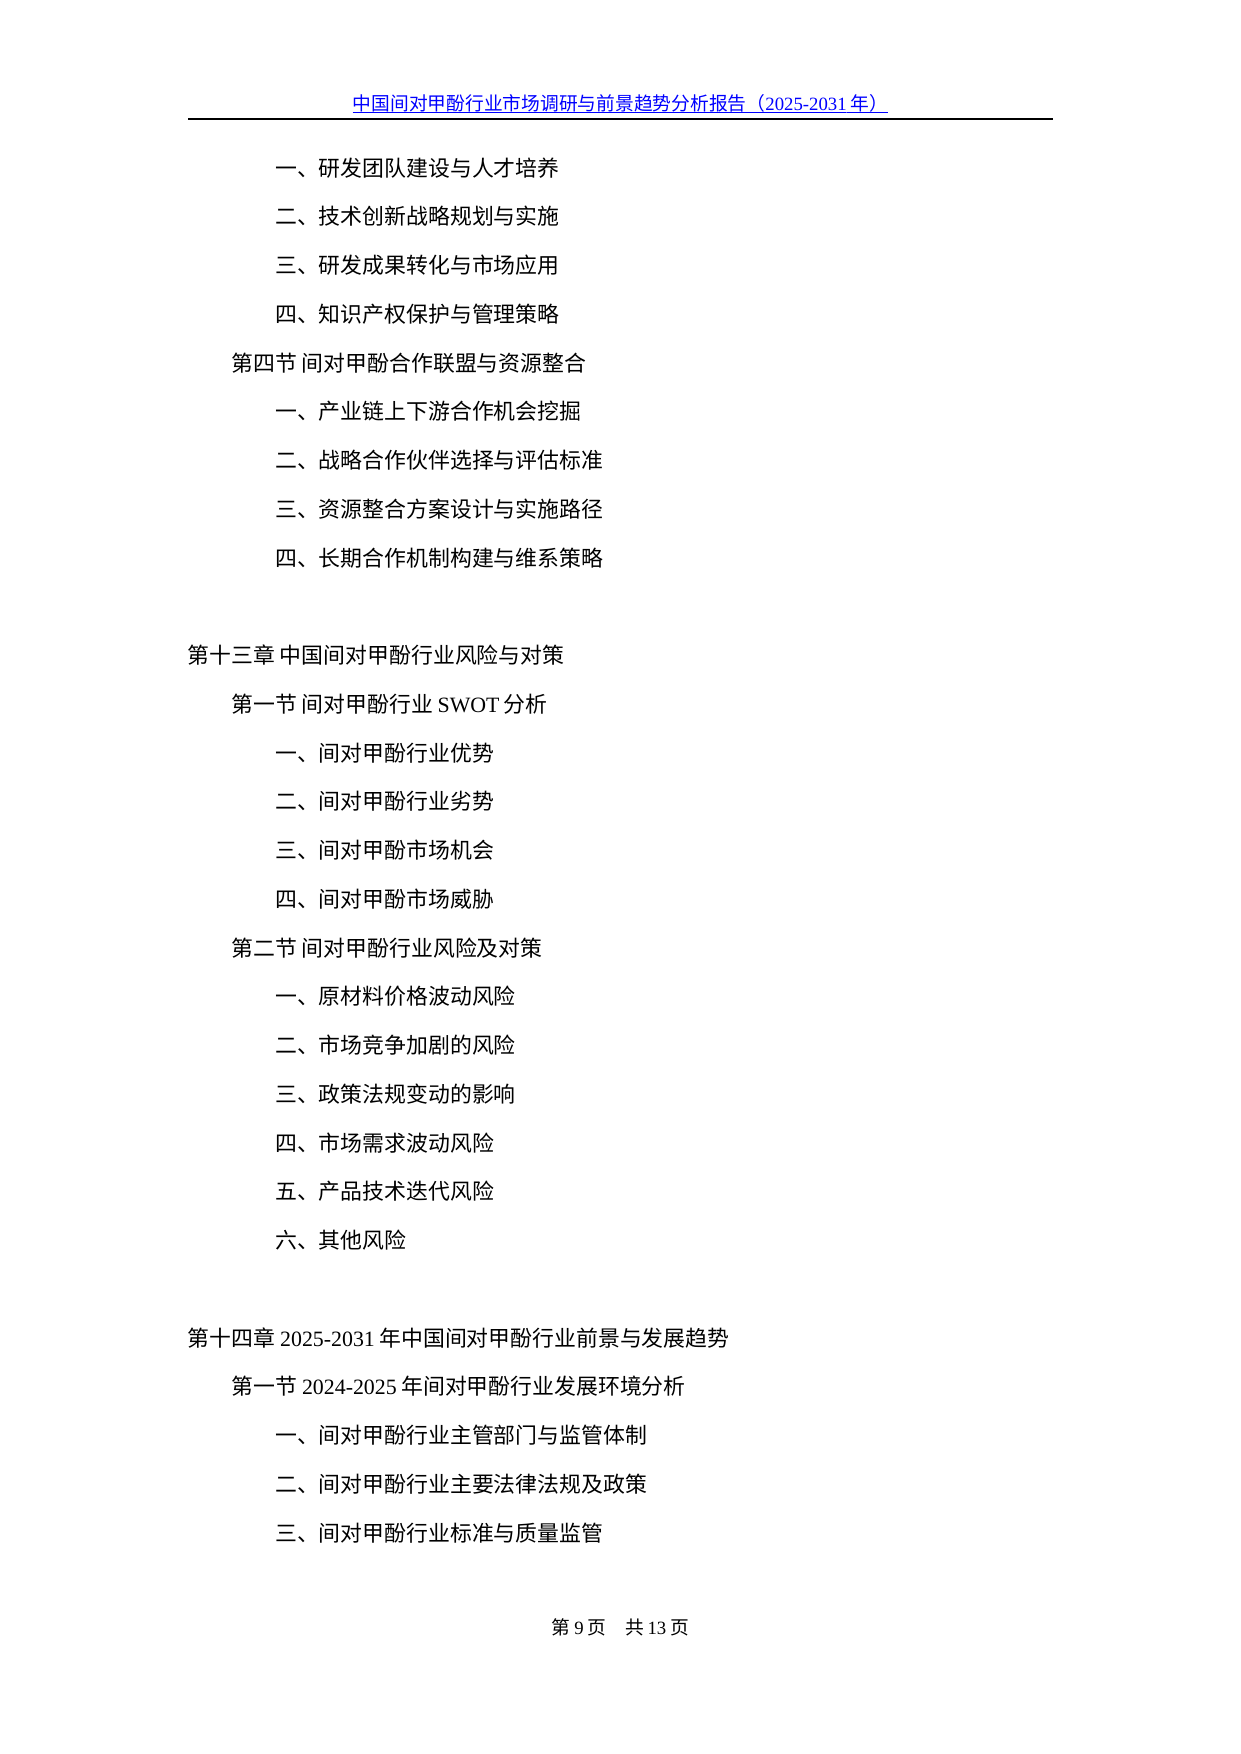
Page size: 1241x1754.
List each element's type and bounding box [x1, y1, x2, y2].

text [187, 150, 1053, 1548]
